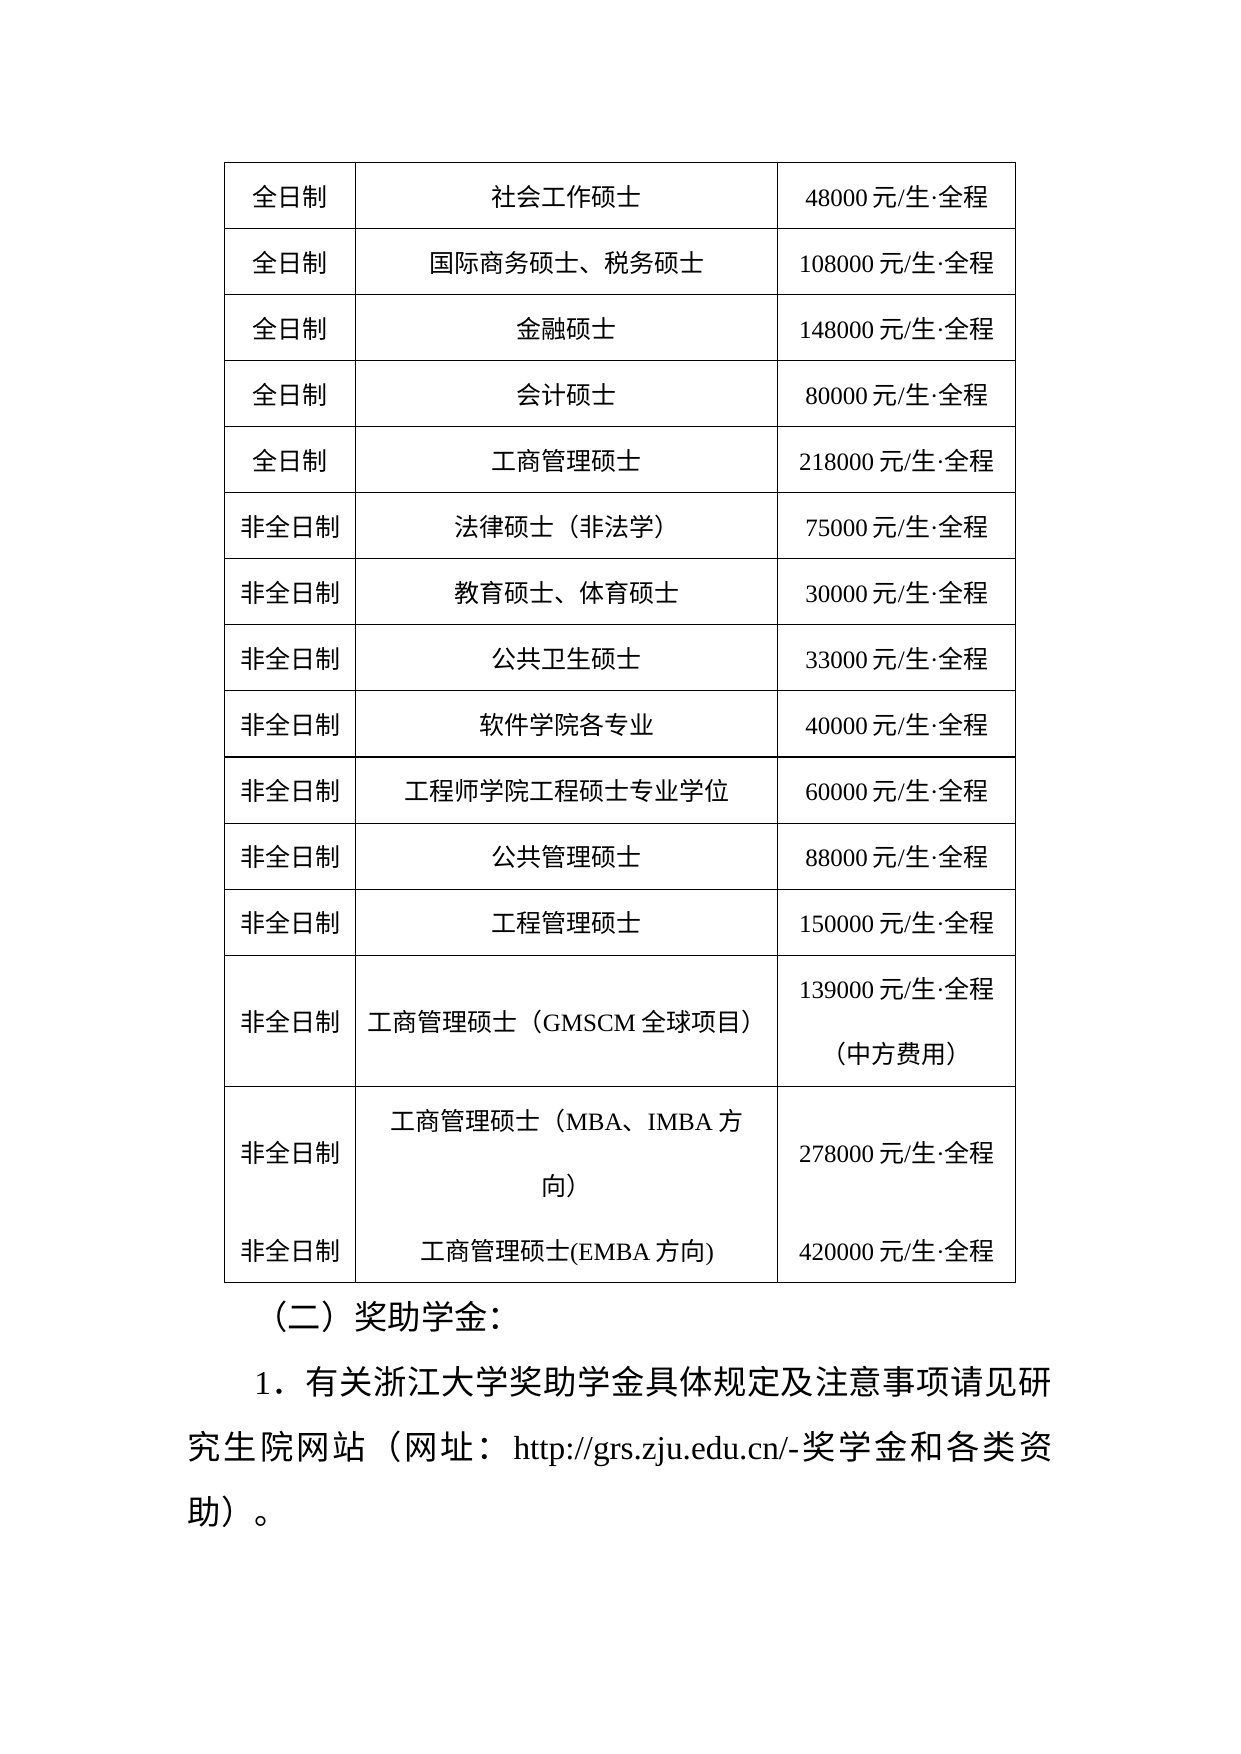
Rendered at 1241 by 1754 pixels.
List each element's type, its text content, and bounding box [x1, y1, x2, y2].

table_cell 非全日制 [225, 956, 355, 1086]
table_cell 88000元/生·全程 [778, 824, 1015, 888]
table_cell 工商管理硕士（MBA、IMBA方向） [356, 1087, 777, 1217]
table_cell 法律硕士（非法学） [356, 493, 777, 558]
table_cell 非全日制 [225, 691, 355, 756]
table_cell 工商管理硕士 [356, 427, 777, 492]
table_cell 会计硕士 [356, 361, 777, 426]
table_cell 非全日制 [225, 1087, 355, 1217]
table_cell 48000元/生·全程 [778, 163, 1015, 228]
table_cell 公共管理硕士 [356, 824, 777, 888]
table_cell 218000元/生·全程 [778, 427, 1015, 492]
table_cell 非全日制 [225, 1217, 355, 1282]
table_cell 139000元/生·全程 （中方费用） [778, 956, 1015, 1086]
table_cell 108000元/生·全程 [778, 229, 1015, 294]
table_cell 软件学院各专业 [356, 691, 777, 756]
table_cell 150000元/生·全程 [778, 890, 1015, 954]
text （二）奖助学金： [187, 1283, 1053, 1348]
table_cell 全日制 [225, 427, 355, 492]
table_cell 全日制 [225, 361, 355, 426]
table_cell 148000元/生·全程 [778, 295, 1015, 360]
table_cell 社会工作硕士 [356, 163, 777, 228]
table_cell 非全日制 [225, 890, 355, 954]
table_cell 金融硕士 [356, 295, 777, 360]
table_cell 教育硕士、体育硕士 [356, 559, 777, 624]
table_cell 非全日制 [225, 824, 355, 888]
table_cell 国际商务硕士、税务硕士 [356, 229, 777, 294]
table_cell 75000元/生·全程 [778, 493, 1015, 558]
table_cell 33000元/生·全程 [778, 625, 1015, 690]
table_cell 工商管理硕士(EMBA方向) [356, 1217, 777, 1282]
table_cell 非全日制 [225, 559, 355, 624]
table_cell 非全日制 [225, 493, 355, 558]
table_cell 非全日制 [225, 758, 355, 822]
table_cell 30000元/生·全程 [778, 559, 1015, 624]
table_cell 80000元/生·全程 [778, 361, 1015, 426]
table_cell 工程管理硕士 [356, 890, 777, 954]
text 1．有关浙江大学奖助学金具体规定及注意事项请见研究生院网站（网址：http://grs.zju.edu.cn/-奖学金和各类资助）。 [187, 1348, 1053, 1543]
table_cell 工程师学院工程硕士专业学位 [356, 758, 777, 822]
table_cell 全日制 [225, 229, 355, 294]
table_cell 420000元/生·全程 [778, 1217, 1015, 1282]
table_cell 工商管理硕士（GMSCM全球项目） [356, 956, 777, 1086]
table_cell 公共卫生硕士 [356, 625, 777, 690]
table_cell 全日制 [225, 163, 355, 228]
table_cell 278000元/生·全程 [778, 1087, 1015, 1217]
table_cell 全日制 [225, 295, 355, 360]
table_cell 60000元/生·全程 [778, 758, 1015, 822]
table_cell 非全日制 [225, 625, 355, 690]
table_cell 40000元/生·全程 [778, 691, 1015, 756]
